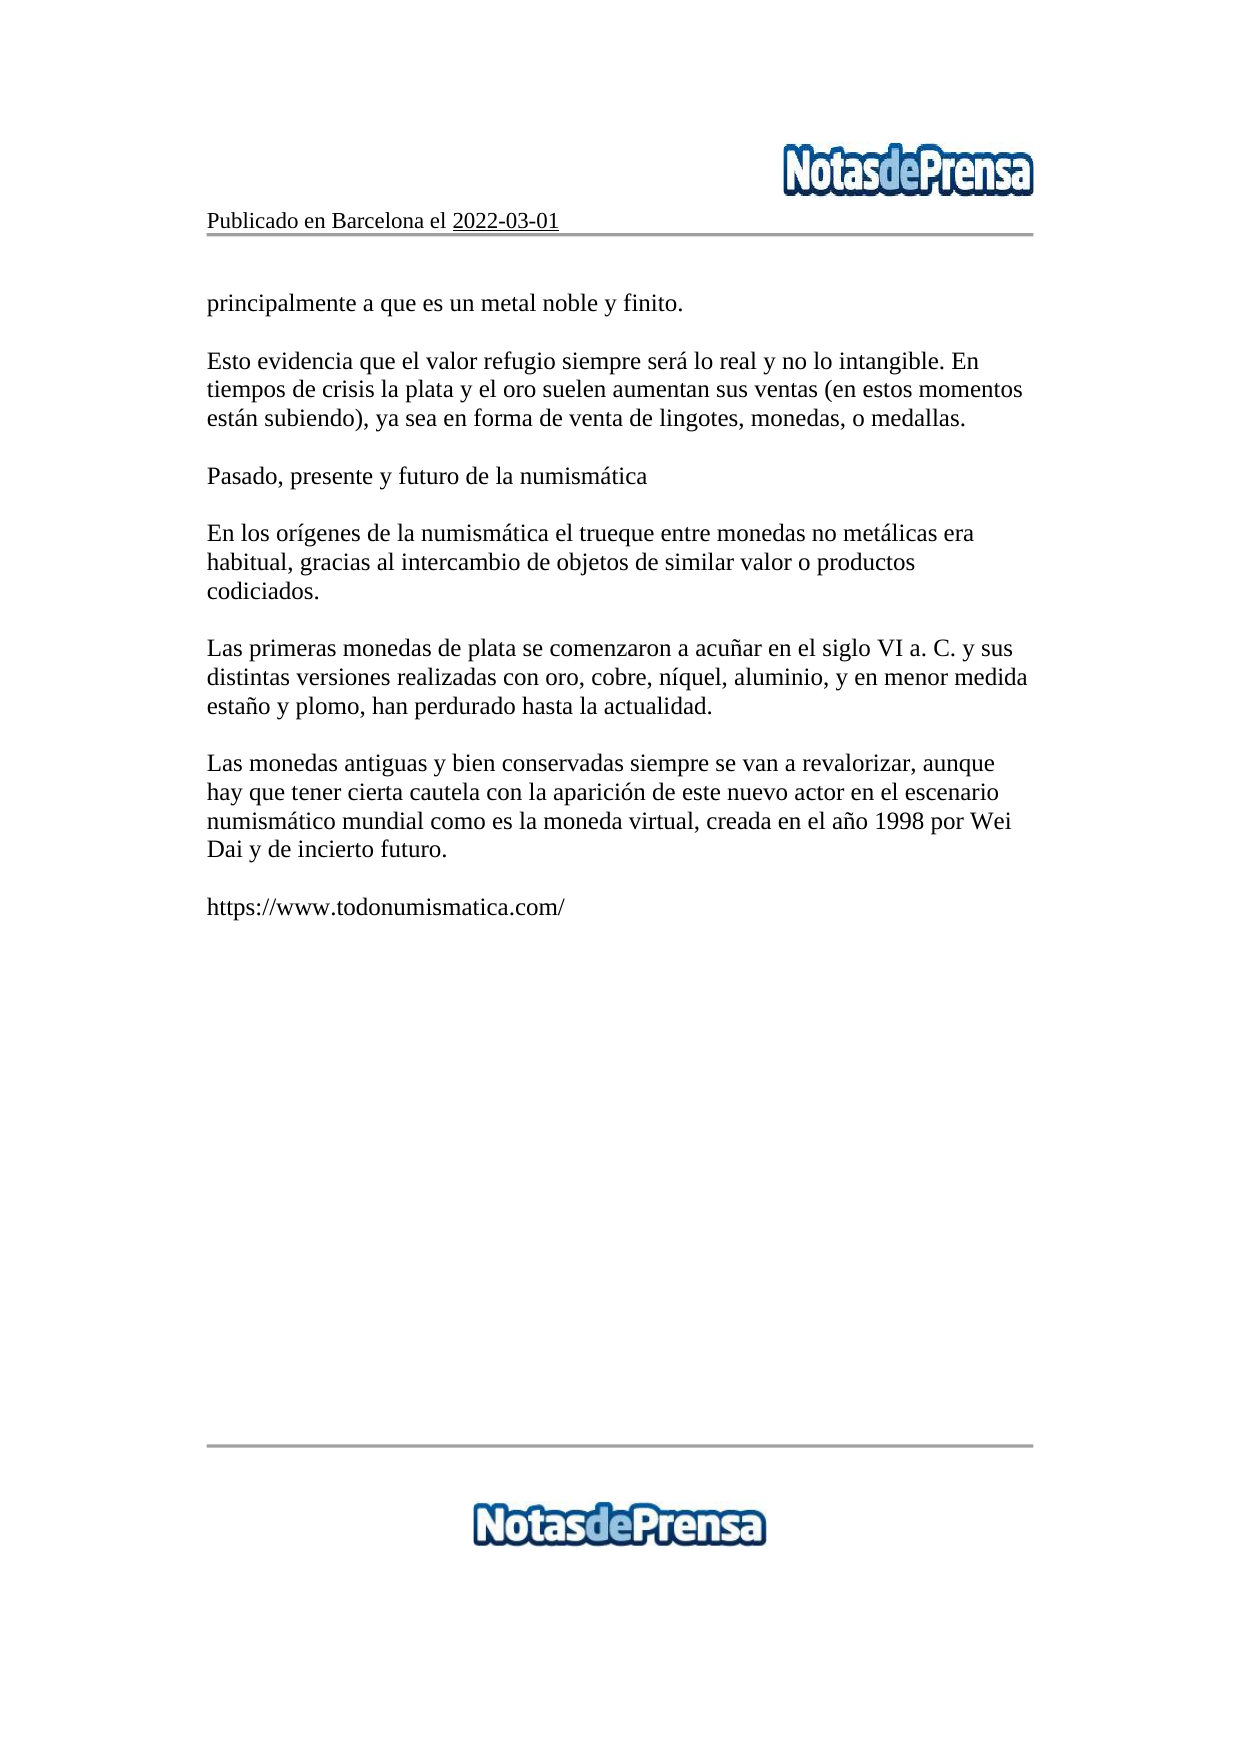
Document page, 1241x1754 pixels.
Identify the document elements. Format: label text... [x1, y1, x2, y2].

picture [783, 142, 1034, 199]
picture [473, 1501, 767, 1548]
